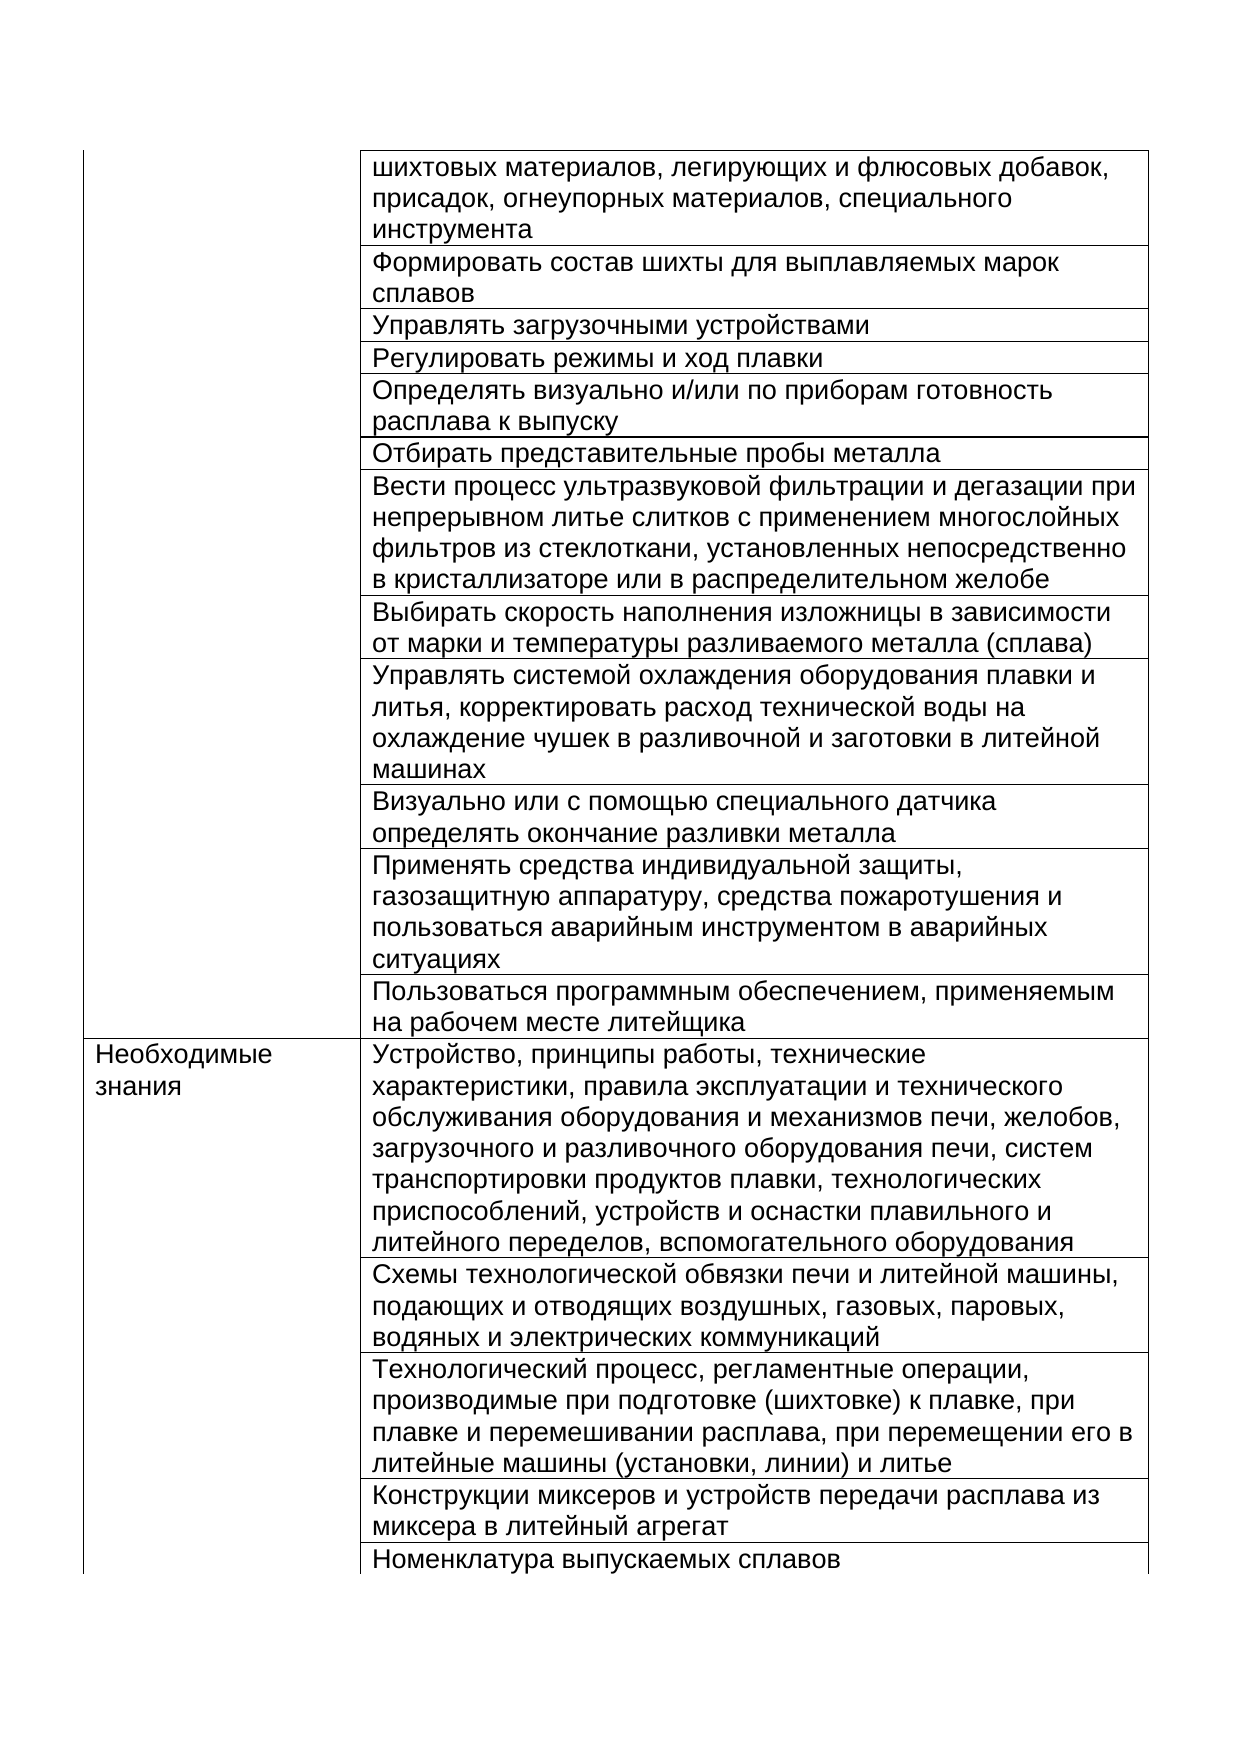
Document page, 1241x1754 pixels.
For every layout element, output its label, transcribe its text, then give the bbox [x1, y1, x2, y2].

table_cell Управлять загрузочными устройствами [361, 309, 1148, 341]
table_cell Регулировать режимы и ход плавки [361, 342, 1148, 373]
table_cell Выбирать скорость наполнения изложницы в зависимости от марки и температуры разливаемого металла (сплава) [361, 596, 1148, 658]
table_cell Определять визуально и/или по приборам готовность расплава к выпуску [361, 374, 1148, 436]
table_cell Необходимые знания [84, 1039, 360, 1574]
table_cell Отбирать представительные пробы металла [361, 438, 1148, 469]
table_cell Управлять системой охлаждения оборудования плавки и литья, корректировать расход технической воды на охлаждение чушек в разливочной и заготовки в литейной машинах [361, 659, 1148, 784]
table_cell Номенклатура выпускаемых сплавов [361, 1543, 1148, 1574]
table_cell Применять средства индивидуальной защиты, газозащитную аппаратуру, средства пожаротушения и пользоваться аварийным инструментом в аварийных ситуациях [361, 849, 1148, 974]
table_cell Визуально или с помощью специального датчика определять окончание разливки металла [361, 785, 1148, 848]
table_cell Конструкции миксеров и устройств передачи расплава из миксера в литейный агрегат [361, 1479, 1148, 1542]
table_cell Устройство, принципы работы, технические характеристики, правила эксплуатации и технического обслуживания оборудования и механизмов печи, желобов, загрузочного и разливочного оборудования печи, систем транспортировки продуктов плавки, технологических приспособлений, устройств и оснастки плавильного и литейного переделов, вспомогательного оборудования [361, 1039, 1148, 1257]
table_cell Вести процесс ультразвуковой фильтрации и дегазации при непрерывном литье слитков с применением многослойных фильтров из стеклоткани, установленных непосредственно в кристаллизаторе или в распределительном желобе [361, 470, 1148, 595]
table_cell Схемы технологической обвязки печи и литейной машины, подающих и отводящих воздушных, газовых, паровых, водяных и электрических коммуникаций [361, 1258, 1148, 1352]
table_cell Технологический процесс, регламентные операции, производимые при подготовке (шихтовке) к плавке, при плавке и перемешивании расплава, при перемещении его в литейные машины (установки, линии) и литье [361, 1353, 1148, 1478]
table_cell Формировать состав шихты для выплавляемых марок сплавов [361, 246, 1148, 308]
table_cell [361, 151, 1148, 245]
table_cell Пользоваться программным обеспечением, применяемым на рабочем месте литейщика [361, 975, 1148, 1037]
